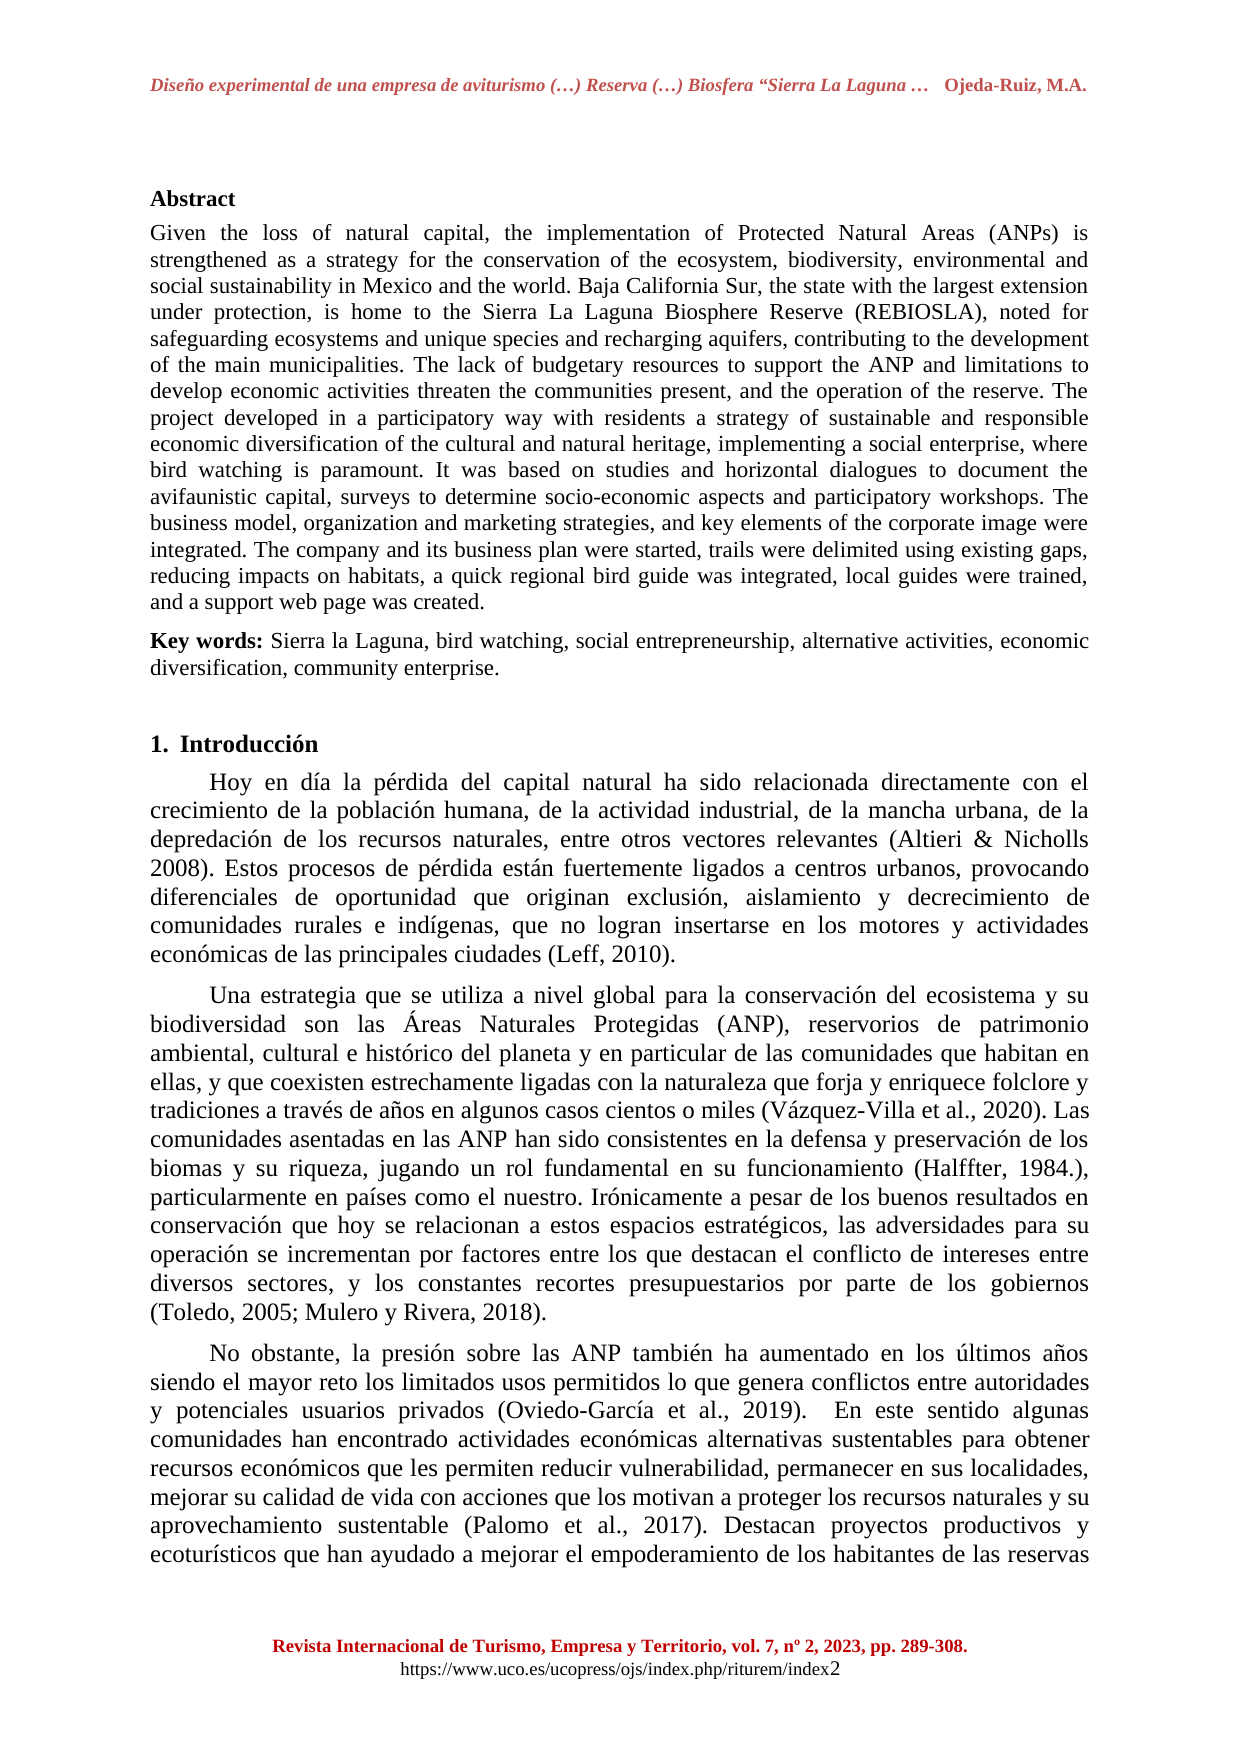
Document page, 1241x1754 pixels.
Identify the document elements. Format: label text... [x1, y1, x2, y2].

text Key words: Sierra la Laguna, bird watching, social entrepreneurship, alternative activities, economic diversification, community enterprise. [150, 627, 1090, 680]
list Introducción [150, 729, 1090, 758]
text Given the loss of natural capital, the implementation of Protected Natural Areas (ANPs) is strengthened as a strategy for the conservation of the ecosystem, biodiversity, environmental and social sustainability in Mexico and the world. Baja California Sur, the state with the largest extension under protection, is home to the Sierra La Laguna Biosphere Reserve (REBIOSLA), noted for safeguarding ecosystems and unique species and recharging aquifers, contributing to the development of the main municipalities. The lack of budgetary resources to support the ANP and limitations to develop economic activities threaten the communities present, and the operation of the reserve. The project developed in a participatory way with residents a strategy of sustainable and responsible economic diversification of the cultural and natural heritage, implementing a social enterprise, where bird watching is paramount. It was based on studies and horizontal dialogues to document the avifaunistic capital, surveys to determine socio-economic aspects and participatory workshops. The business model, organization and marketing strategies, and key elements of the corporate image were integrated. The company and its business plan were started, trails were delimited using existing gaps, reducing impacts on habitats, a quick regional bird guide was integrated, local guides were trained, and a support web page was created. [150, 219, 1090, 615]
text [150, 1338, 1090, 1568]
text Abstract [150, 185, 1090, 211]
text Hoy en día la pérdida del capital natural ha sido relacionada directamente con el crecimiento de la población humana, de la actividad industrial, de la mancha urbana, de la depredación de los recursos naturales, entre otros vectores relevantes (Altieri & Nicholls 2008). Estos procesos de pérdida están fuertemente ligados a centros urbanos, provocando diferenciales de oportunidad que originan exclusión, aislamiento y decrecimiento de comunidades rurales e indígenas, que no logran insertarse en los motores y actividades económicas de las principales ciudades (Leff, 2010). [150, 767, 1090, 968]
text Una estrategia que se utiliza a nivel global para la conservación del ecosistema y su biodiversidad son las Áreas Naturales Protegidas (ANP), reservorios de patrimonio ambiental, cultural e histórico del planeta y en particular de las comunidades que habitan en ellas, y que coexisten estrechamente ligadas con la naturaleza que forja y enriquece folclore y tradiciones a través de años en algunos casos cientos o miles (Vázquez-Villa et al., 2020). Las comunidades asentadas en las ANP han sido consistentes en la defensa y preservación de los biomas y su riqueza, jugando un rol fundamental en su funcionamiento (Halffter, 1984.), particularmente en países como el nuestro. Irónicamente a pesar de los buenos resultados en conservación que hoy se relacionan a estos espacios estratégicos, las adversidades para su operación se incrementan por factores entre los que destacan el conflicto de intereses entre diversos sectores, y los constantes recortes presupuestarios por parte de los gobiernos (Toledo, 2005; Mulero y Rivera, 2018). [150, 980, 1090, 1325]
